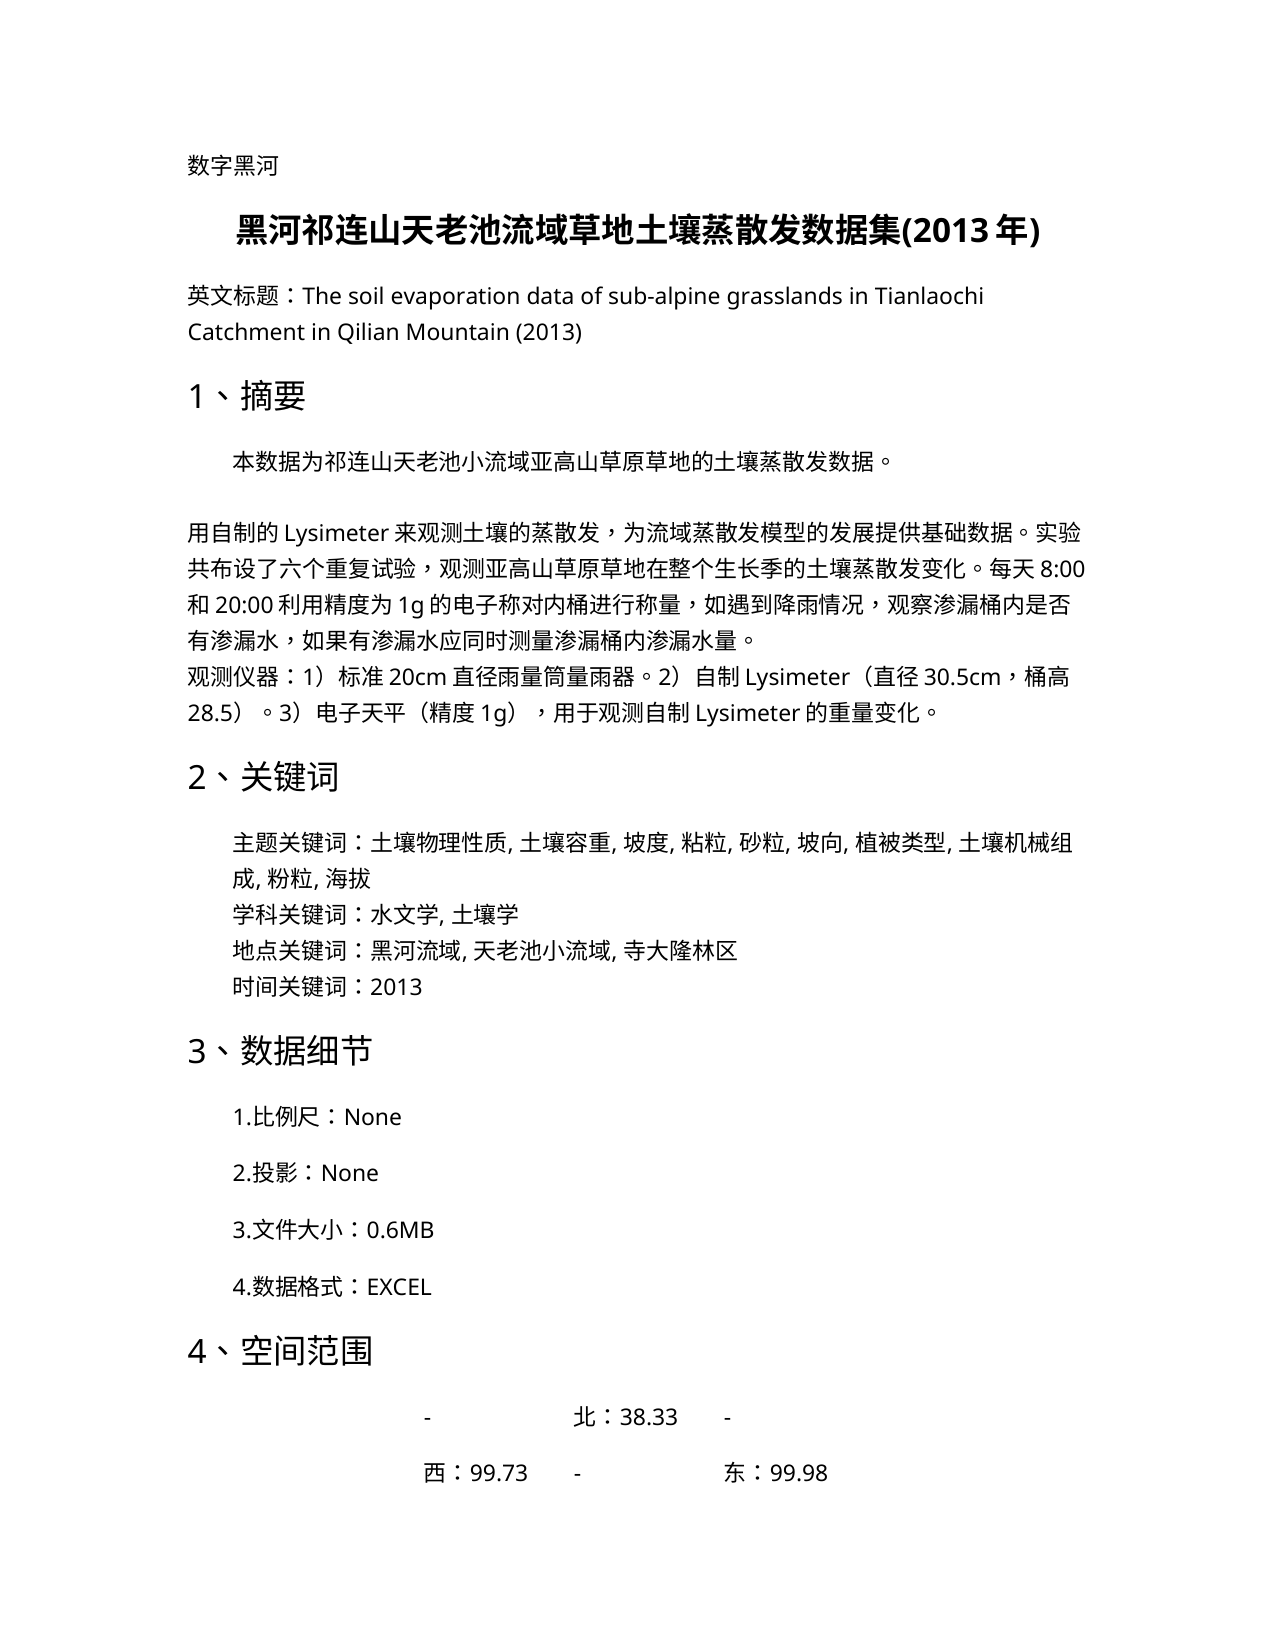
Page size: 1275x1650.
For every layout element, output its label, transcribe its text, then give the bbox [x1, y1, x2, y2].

table_cell - [563, 1456, 712, 1488]
text 1、摘要 [187, 372, 1087, 418]
text 本数据为祁连山天老池小流域亚高山草原草地的土壤蒸散发数据。 用自制的Lysimeter来观测土壤的蒸散发，为流域蒸散发模型的发展提供基础数据。实验共布设了六个重复试验，观测亚高山草原草地在整个生长季的土壤蒸散发变化。每天8:00和20:00利用精度为1g的电子称对内桶进行称量，如遇到降雨情况，观察渗漏桶内是否有渗漏水，如果有渗漏水应同时测量渗漏桶内渗漏水量。 观测仪器：1）标准20cm直径雨量筒量雨器。2）自制Lysimeter（直径30.5cm，桶高28.5）。3）电子天平（精度1g），用于观测自制Lysimeter的重量变化。 [187, 446, 1087, 728]
table_header - [413, 1401, 562, 1456]
text 3、数据细节 [187, 1027, 1087, 1073]
text 4、空间范围 [187, 1327, 1087, 1373]
text 4.数据格式：EXCEL [232, 1271, 1087, 1302]
text 2、关键词 [187, 754, 1087, 799]
table_header - [713, 1401, 862, 1456]
text 数字黑河 [187, 150, 1087, 181]
text 黑河祁连山天老池流域草地土壤蒸散发数据集(2013年) [187, 207, 1087, 252]
text 1.比例尺：None [232, 1100, 1087, 1132]
table_cell 东：99.98 [713, 1456, 862, 1488]
text 3.文件大小：0.6MB [232, 1214, 1087, 1245]
table_cell 西：99.73 [413, 1456, 562, 1488]
text 2.投影：None [232, 1157, 1087, 1188]
table_header 北：38.33 [563, 1401, 712, 1456]
text 英文标题：The soil evaporation data of sub-alpine grasslands in Tianlaochi Catchment in Qilian Mountain (2013) [187, 280, 1087, 347]
text 主题关键词：土壤物理性质, 土壤容重, 坡度, 粘粒, 砂粒, 坡向, 植被类型, 土壤机械组成, 粉粒, 海拔 学科关键词：水文学, 土壤学 地点关键词：黑河流域, 天老池小流域, 寺大隆林区 时间关键词：2013 [232, 827, 1087, 1002]
